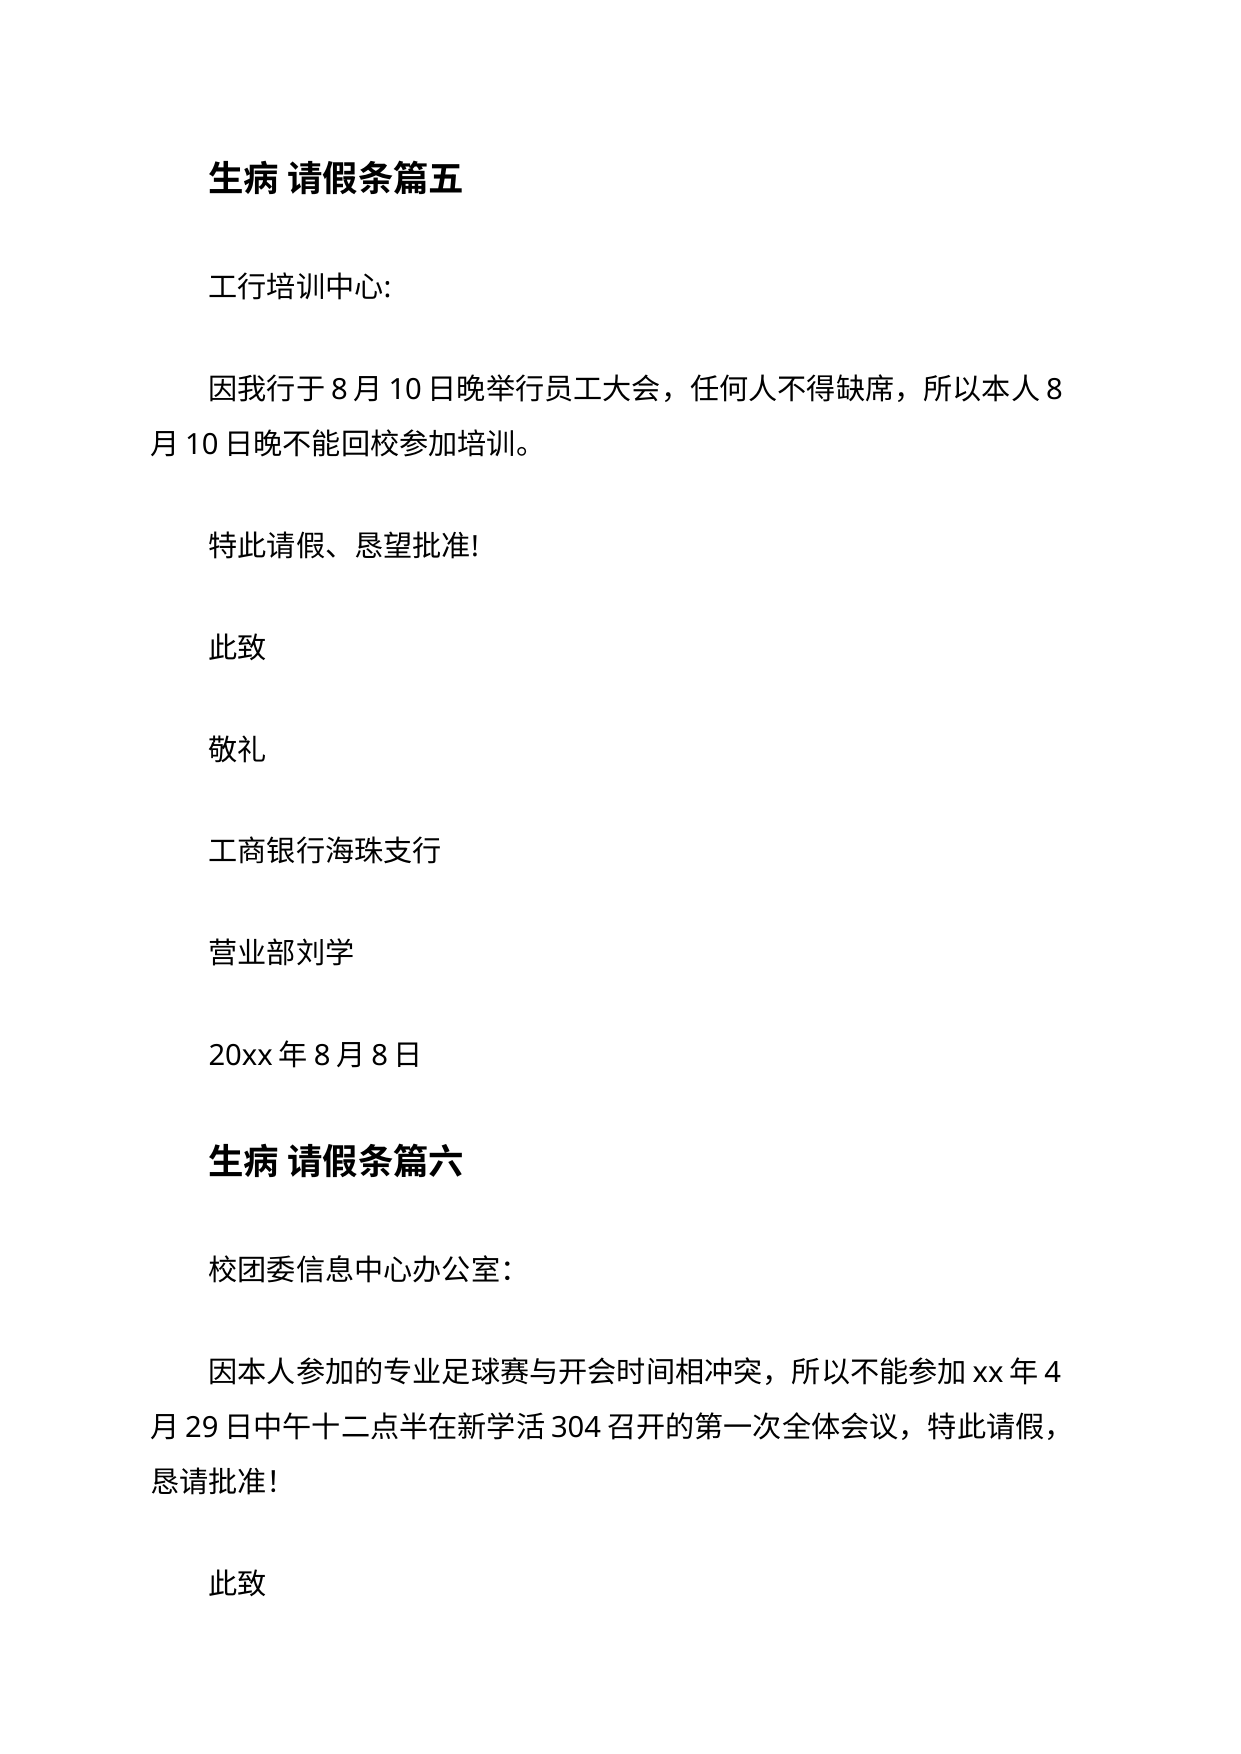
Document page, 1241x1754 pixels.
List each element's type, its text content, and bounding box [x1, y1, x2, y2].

text 敬礼 [150, 726, 1090, 768]
text 此致 [150, 1560, 1090, 1603]
text 20xx年8月8日 [150, 1031, 1090, 1074]
text 工行培训中心: [150, 263, 1090, 306]
text 校团委信息中心办公室： [150, 1247, 1090, 1289]
text 生病 请假条篇六 [150, 1133, 1090, 1185]
text 生病 请假条篇五 [150, 150, 1090, 201]
text 特此请假、恳望批准! [150, 522, 1090, 565]
text 因本人参加的专业足球赛与开会时间相冲突，所以不能参加xx年4月29日中午十二点半在新学活304召开的第一次全体会议，特此请假，恳请批准！ [150, 1349, 1090, 1501]
text 营业部刘学 [150, 930, 1090, 972]
text 因我行于8月10日晚举行员工大会，任何人不得缺席，所以本人8月10日晚不能回校参加培训。 [150, 365, 1090, 463]
text 此致 [150, 624, 1090, 667]
text 工商银行海珠支行 [150, 828, 1090, 870]
